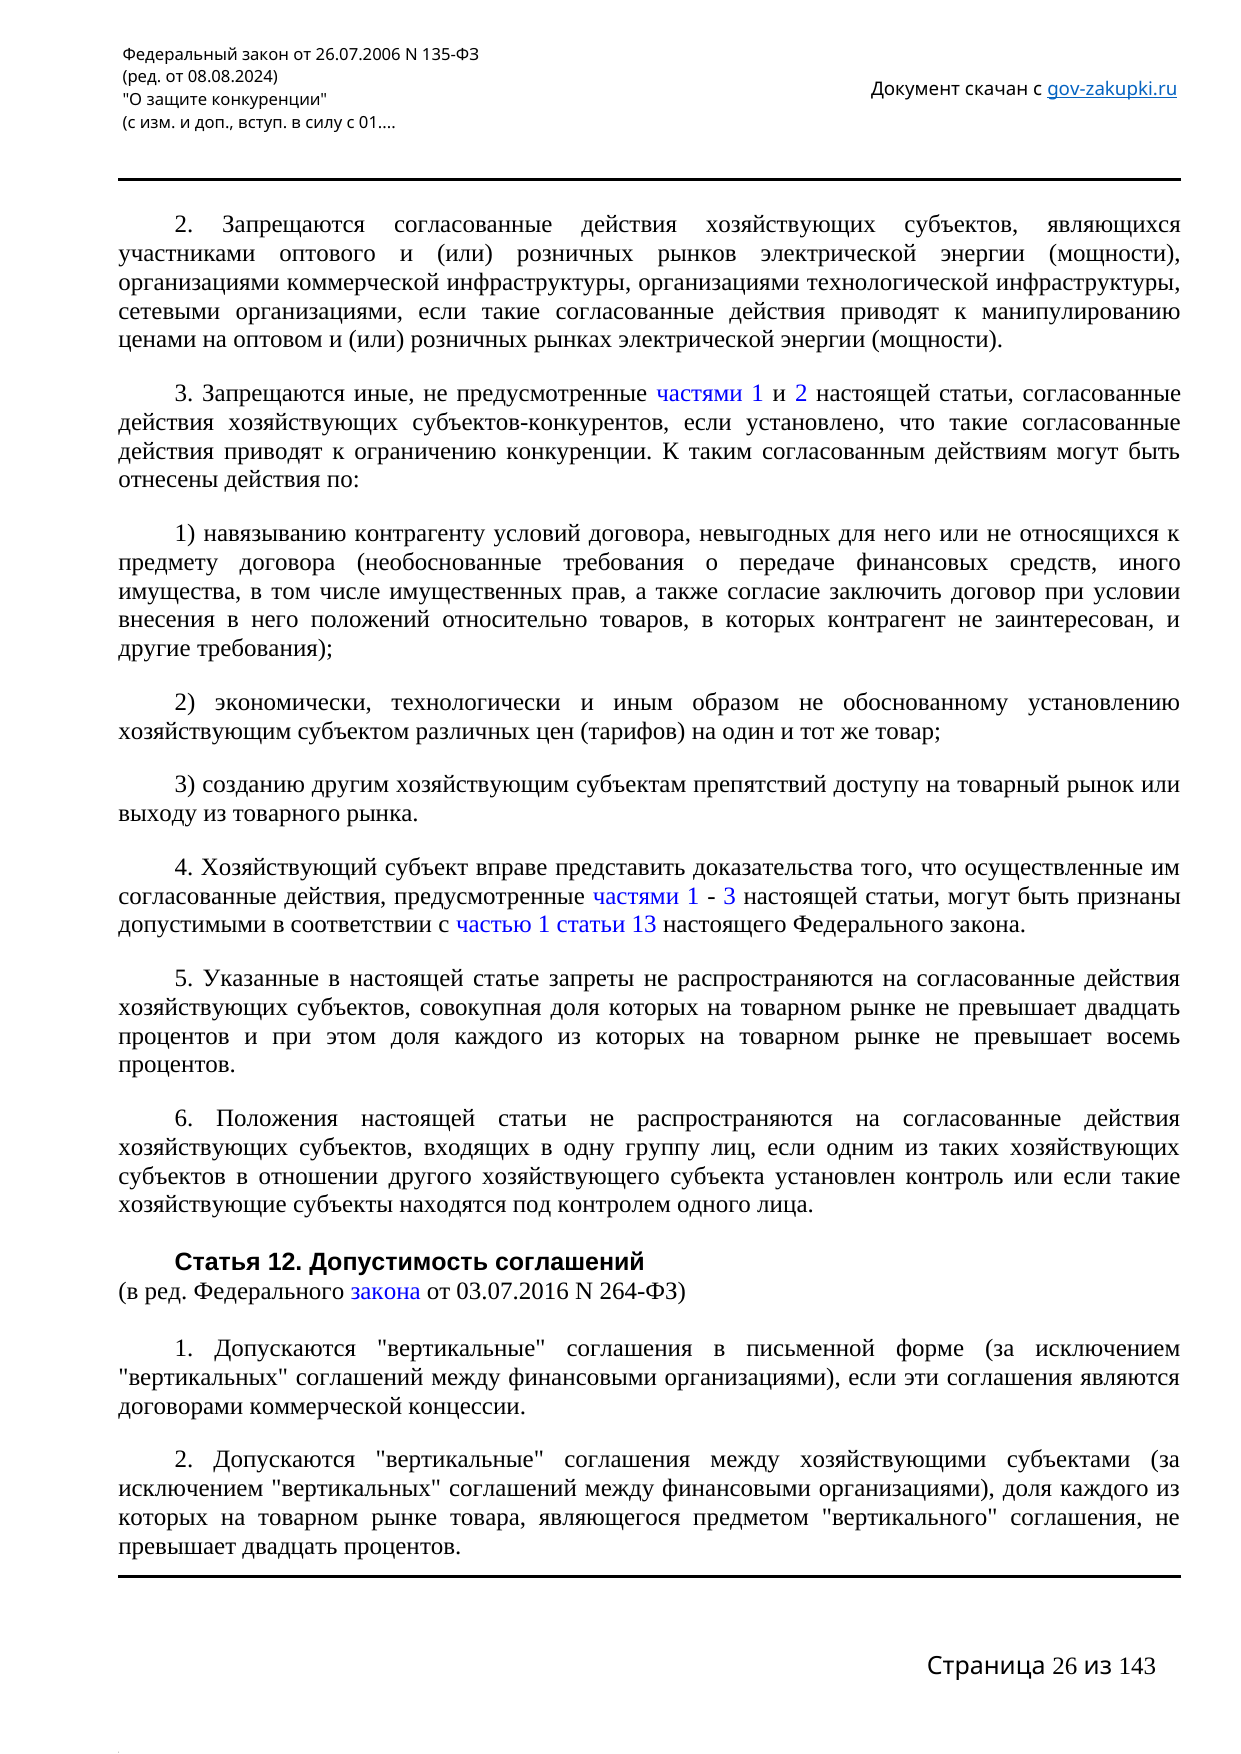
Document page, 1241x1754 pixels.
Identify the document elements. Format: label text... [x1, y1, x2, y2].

text 1) навязыванию контрагенту условий договора, невыгодных для него или не относящихся к предмету договора (необоснованные требования о передаче финансовых средств, иного имущества, в том числе имущественных прав, а также согласие заключить договор при условии внесения в него положений относительно товаров, в которых контрагент не заинтересован, и другие требования); [118, 518, 1181, 662]
text 5. Указанные в настоящей статье запреты не распространяются на согласованные действия хозяйствующих субъектов, совокупная доля которых на товарном рынке не превышает двадцать процентов и при этом доля каждого из которых на товарном рынке не превышает восемь процентов. [118, 963, 1181, 1078]
text 3) созданию другим хозяйствующим субъектам препятствий доступу на товарный рынок или выходу из товарного рынка. [118, 769, 1181, 827]
text (в ред. Федерального закона от 03.07.2016 N 264-ФЗ) [118, 1276, 1181, 1304]
text 1. Допускаются "вертикальные" соглашения в письменной форме (за исключением "вертикальных" соглашений между финансовыми организациями), если эти соглашения являются договорами коммерческой концессии. [118, 1333, 1181, 1419]
text 3. Запрещаются иные, не предусмотренные частями 1 и 2 настоящей статьи, согласованные действия хозяйствующих субъектов-конкурентов, если установлено, что такие согласованные действия приводят к ограничению конкуренции. К таким согласованным действиям могут быть отнесены действия по: [118, 378, 1181, 493]
text 2. Допускаются "вертикальные" соглашения между хозяйствующими субъектами (за исключением "вертикальных" соглашений между финансовыми организациями), доля каждого из которых на товарном рынке товара, являющегося предметом "вертикального" соглашения, не превышает двадцать процентов. [118, 1444, 1181, 1559]
title Статья 12. Допустимость соглашений [118, 1247, 1181, 1276]
text 6. Положения настоящей статьи не распространяются на согласованные действия хозяйствующих субъектов, входящих в одну группу лиц, если одним из таких хозяйствующих субъектов в отношении другого хозяйствующего субъекта установлен контроль или если такие хозяйствующие субъекты находятся под контролем одного лица. [118, 1103, 1181, 1218]
text 4. Хозяйствующий субъект вправе представить доказательства того, что осуществленные им согласованные действия, предусмотренные частями 1 - 3 настоящей статьи, могут быть признаны допустимыми в соответствии с частью 1 статьи 13 настоящего Федерального закона. [118, 852, 1181, 938]
text 2. Запрещаются согласованные действия хозяйствующих субъектов, являющихся участниками оптового и (или) розничных рынков электрической энергии (мощности), организациями коммерческой инфраструктуры, организациями технологической инфраструктуры, сетевыми организациями, если такие согласованные действия приводят к манипулированию ценами на оптовом и (или) розничных рынках электрической энергии (мощности). [118, 209, 1181, 353]
text 2) экономически, технологически и иным образом не обоснованному установлению хозяйствующим субъектом различных цен (тарифов) на один и тот же товар; [118, 687, 1181, 744]
